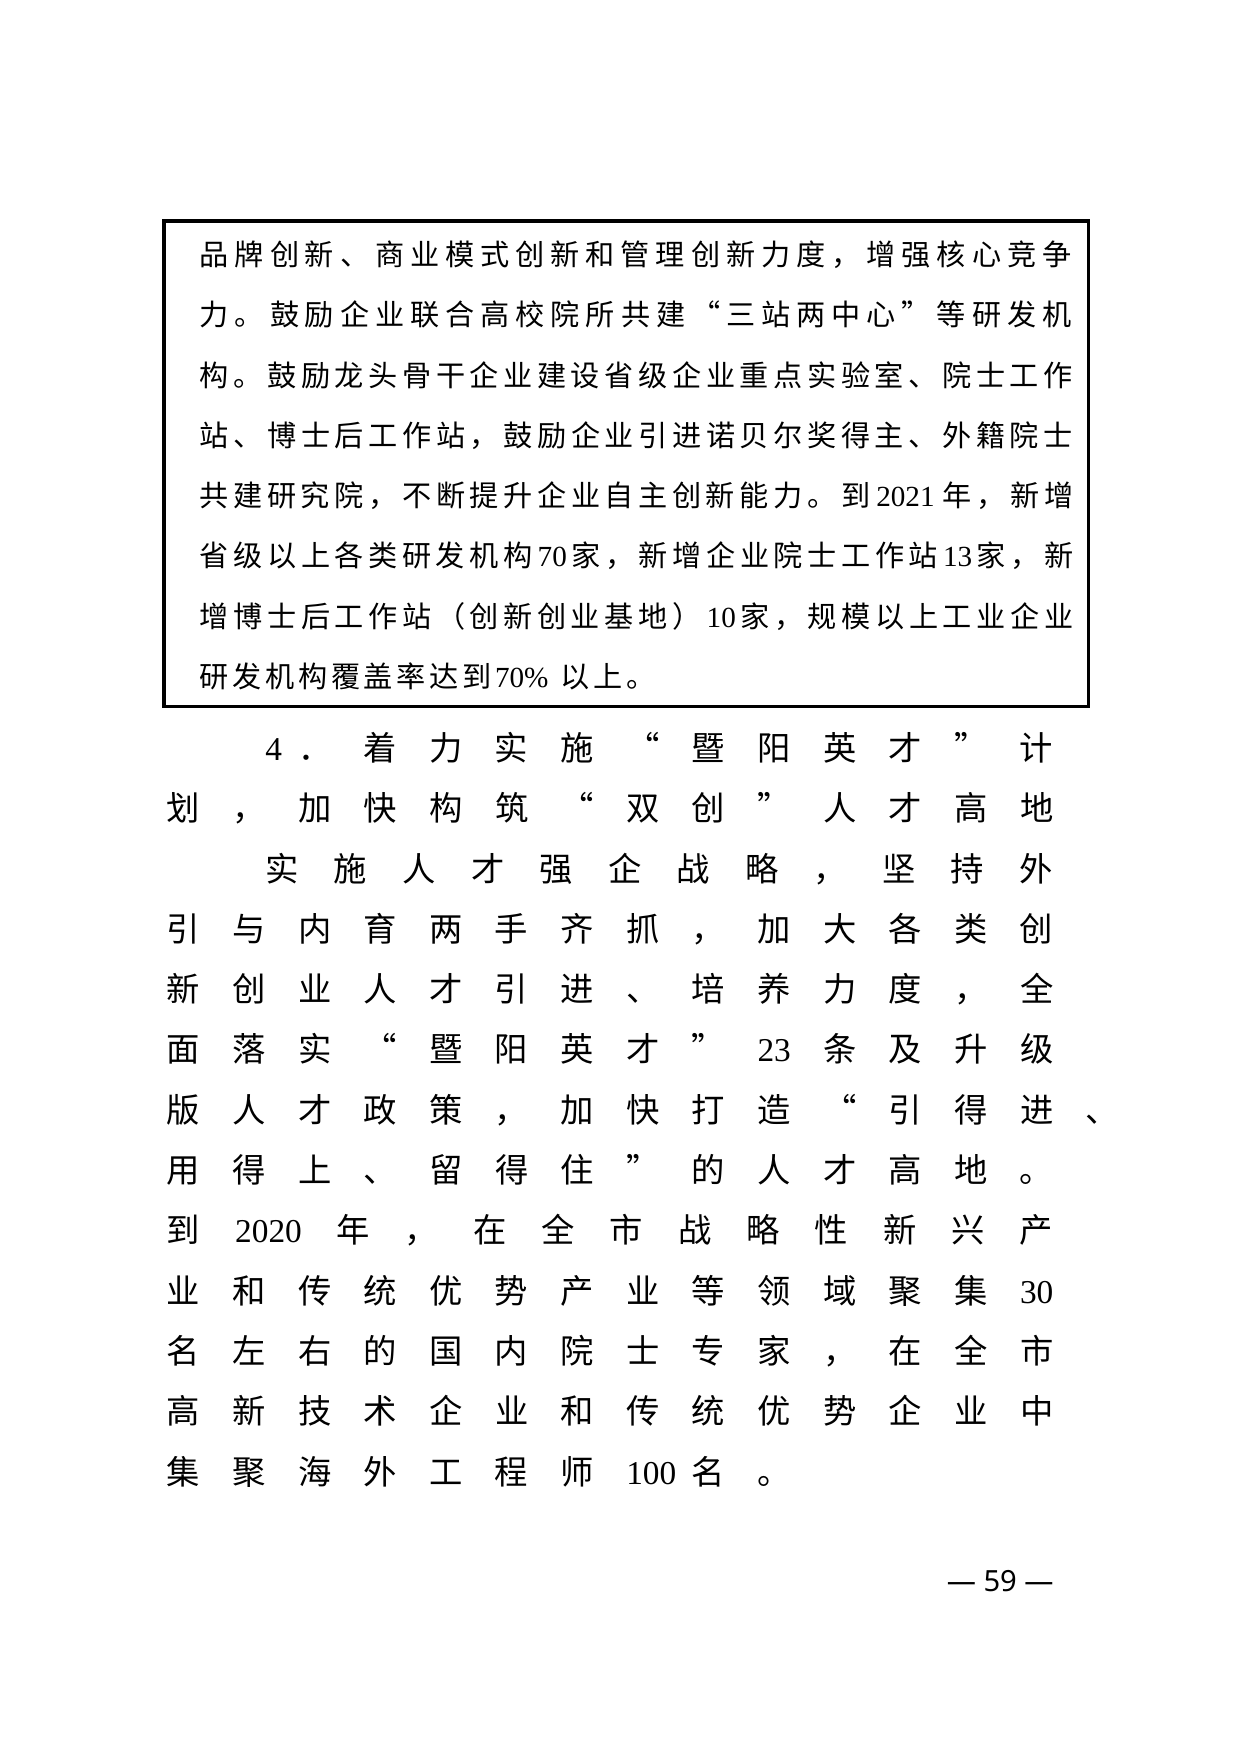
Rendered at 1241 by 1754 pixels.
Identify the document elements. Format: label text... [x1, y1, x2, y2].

text 4．着力实施“暨阳英才”计划，加快构筑“双创”人才高地 [167, 716, 1085, 836]
text 实施人才强企战略，坚持外引与内育两手齐抓，加大各类创新创业人才引进、培养力度，全面落实“暨阳英才”23条及升级版人才政策，加快打造“引得进、用得上、留得住”的人才高地。到2020年，在全市战略性新兴产业和传统优势产业等领域聚集30名左右的国内院士专家，在全市高新技术企业和传统优势企业中集聚海外工程师100名。 [167, 836, 1085, 1500]
